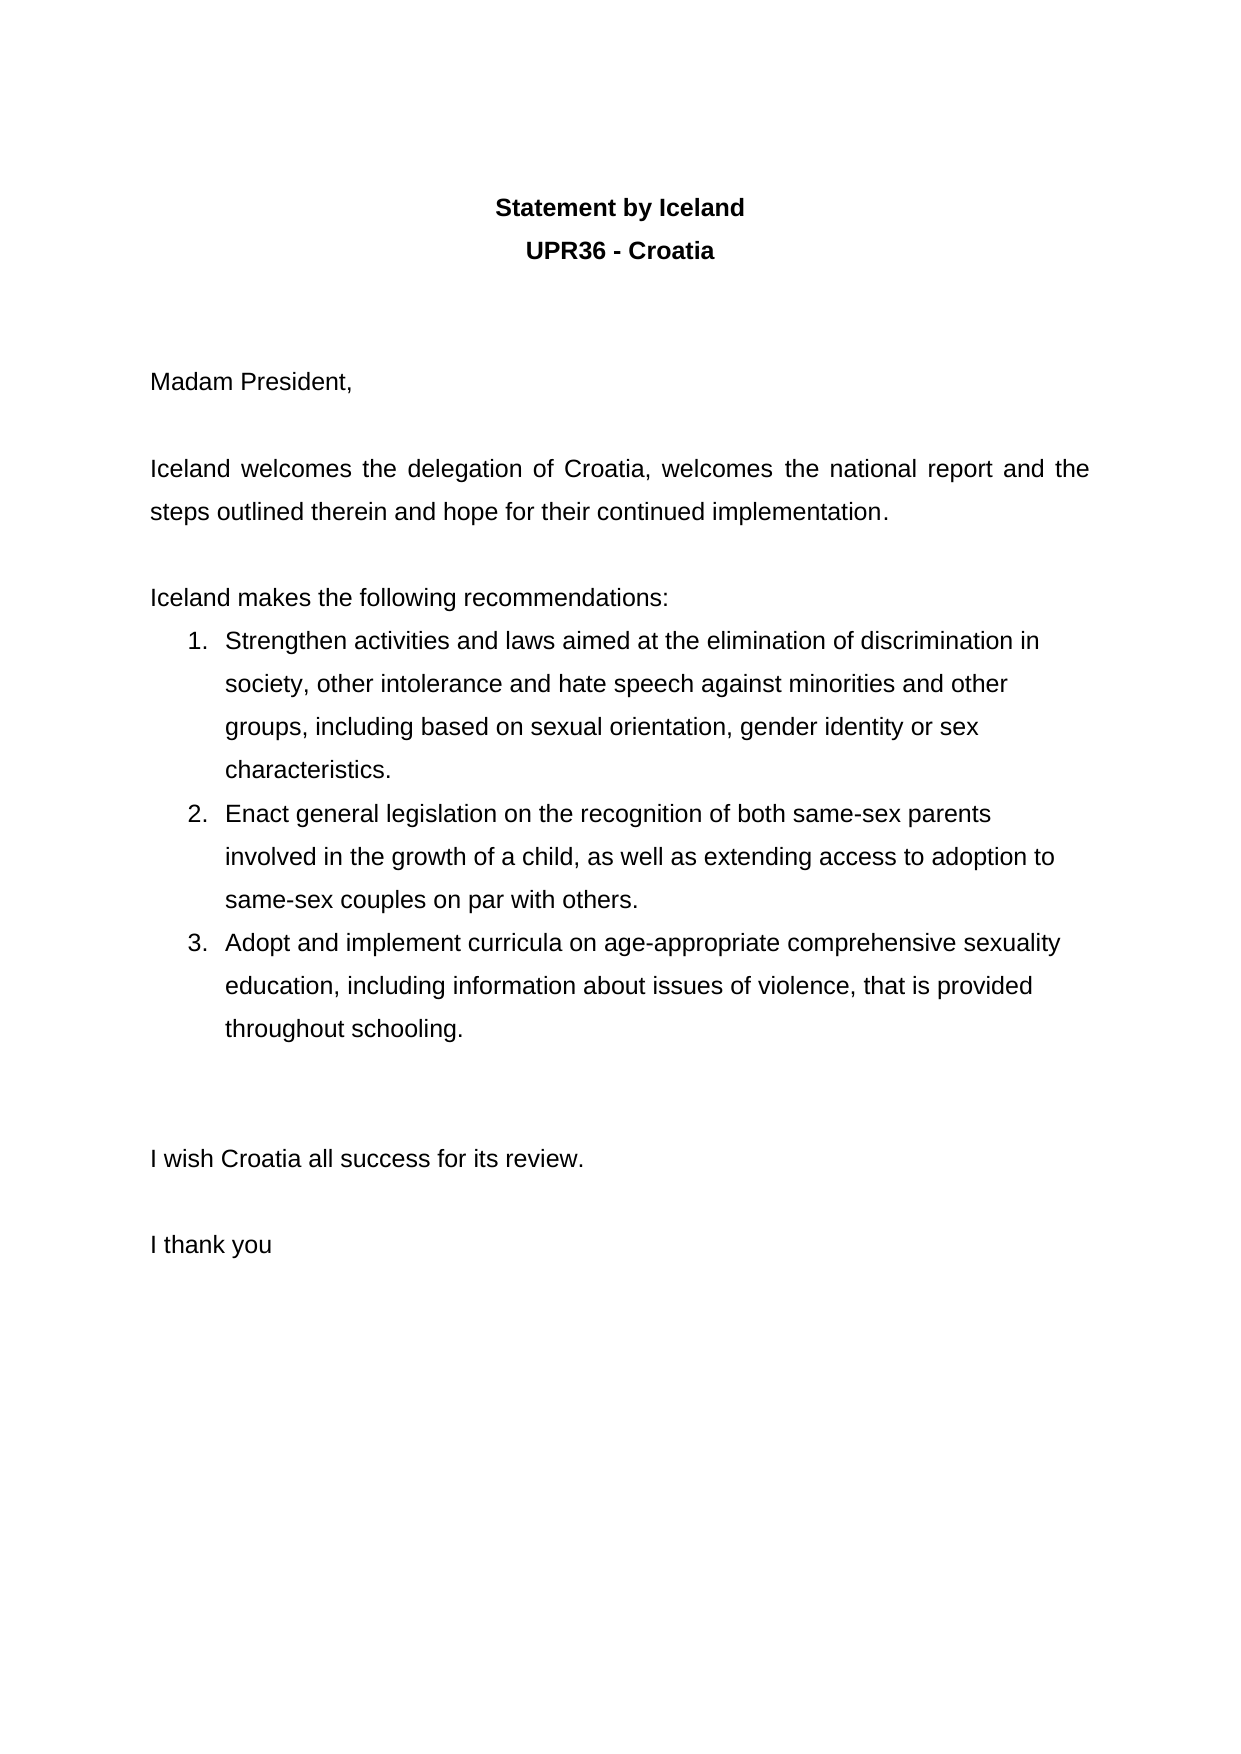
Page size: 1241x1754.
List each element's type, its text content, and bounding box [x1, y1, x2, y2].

text Iceland welcomes the delegation of Croatia, welcomes the national report and the steps outlined therein and hope for their continued implementation. [150, 454, 1090, 526]
text Statement by Iceland [150, 193, 1090, 222]
list Strengthen activities and laws aimed at the elimination of discrimination in society, other intolerance and hate speech against minorities and other groups, including based on sexual orientation, gender identity or sex characteristics. [187, 626, 1090, 784]
text Iceland makes the following recommendations: [150, 583, 1090, 612]
text Madam President, [150, 367, 1090, 396]
text UPR36 - Croatia [150, 236, 1090, 265]
text I thank you [150, 1230, 1090, 1259]
text I wish Croatia all success for its review. [150, 1144, 1090, 1172]
list Enact general legislation on the recognition of both same-sex parents involved in the growth of a child, as well as extending access to adoption to same-sex couples on par with others. [187, 799, 1090, 914]
list Adopt and implement curricula on age-appropriate comprehensive sexuality education, including information about issues of violence, that is provided throughout schooling. [187, 928, 1090, 1043]
